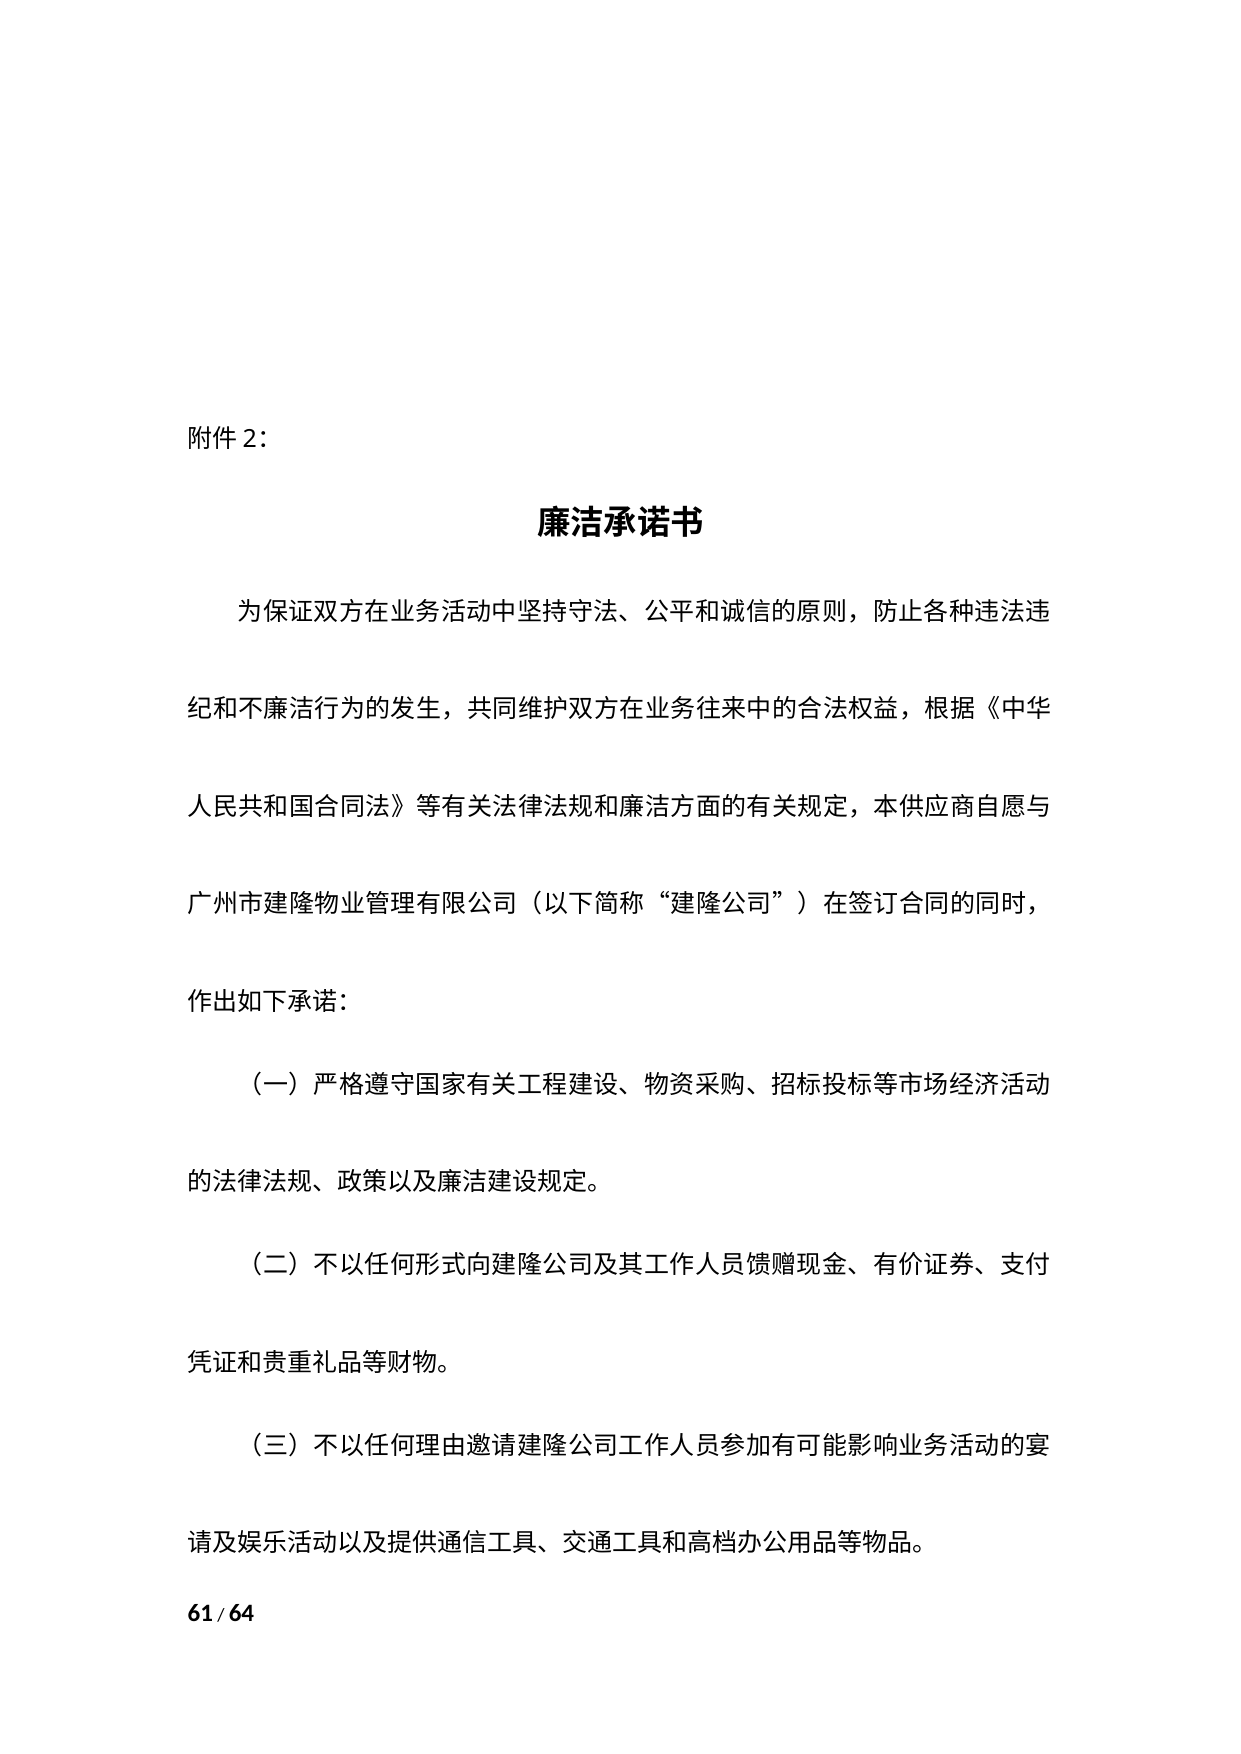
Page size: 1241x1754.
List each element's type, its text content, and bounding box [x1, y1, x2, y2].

text （二）不以任何形式向建隆公司及其工作人员馈赠现金、有价证券、支付凭证和贵重礼品等财物。 [187, 1230, 1053, 1393]
text 附件2： [187, 404, 1053, 469]
text （一）严格遵守国家有关工程建设、物资采购、招标投标等市场经济活动的法律法规、政策以及廉洁建设规定。 [187, 1050, 1053, 1212]
text 廉洁承诺书 [187, 488, 1053, 553]
text （三）不以任何理由邀请建隆公司工作人员参加有可能影响业务活动的宴请及娱乐活动以及提供通信工具、交通工具和高档办公用品等物品。 [187, 1411, 1053, 1573]
text 为保证双方在业务活动中坚持守法、公平和诚信的原则，防止各种违法违纪和不廉洁行为的发生，共同维护双方在业务往来中的合法权益，根据《中华人民共和国合同法》等有关法律法规和廉洁方面的有关规定，本供应商自愿与广州市建隆物业管理有限公司（以下简称“建隆公司”）在签订合同的同时，作出如下承诺： [187, 577, 1053, 1032]
